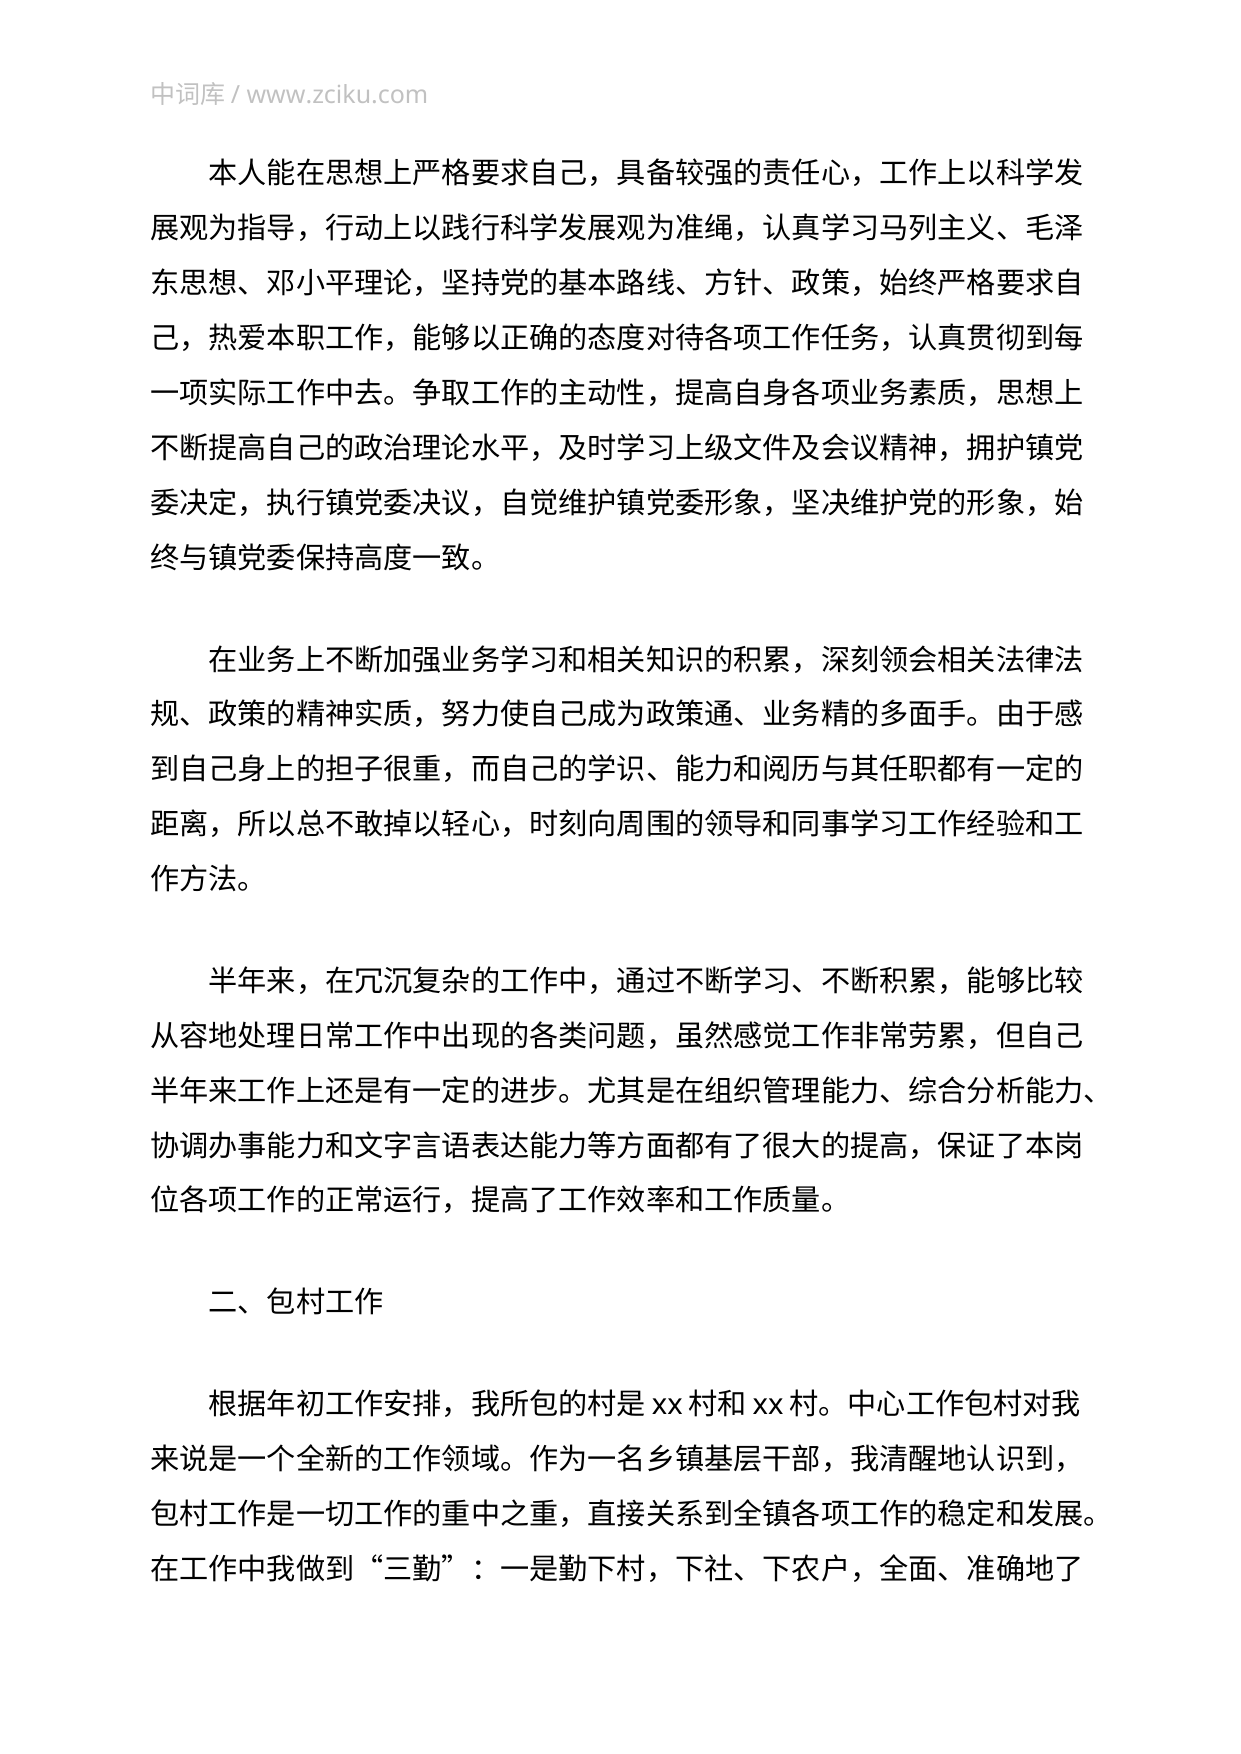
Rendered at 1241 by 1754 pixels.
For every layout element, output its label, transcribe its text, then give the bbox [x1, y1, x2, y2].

text 本人能在思想上严格要求自己，具备较强的责任心，工作上以科学发展观为指导，行动上以践行科学发展观为准绳，认真学习马列主义、毛泽东思想、邓小平理论，坚持党的基本路线、方针、政策，始终严格要求自己，热爱本职工作，能够以正确的态度对待各项工作任务，认真贯彻到每一项实际工作中去。争取工作的主动性，提高自身各项业务素质，思想上不断提高自己的政治理论水平，及时学习上级文件及会议精神，拥护镇党委决定，执行镇党委决议，自觉维护镇党委形象，坚决维护党的形象，始终与镇党委保持高度一致。 [150, 150, 1090, 577]
text 在业务上不断加强业务学习和相关知识的积累，深刻领会相关法律法规、政策的精神实质，努力使自己成为政策通、业务精的多面手。由于感到自己身上的担子很重，而自己的学识、能力和阅历与其任职都有一定的距离，所以总不敢掉以轻心，时刻向周围的领导和同事学习工作经验和工作方法。 [150, 636, 1090, 898]
text 半年来，在冗沉复杂的工作中，通过不断学习、不断积累，能够比较从容地处理日常工作中出现的各类问题，虽然感觉工作非常劳累，但自己半年来工作上还是有一定的进步。尤其是在组织管理能力、综合分析能力、协调办事能力和文字言语表达能力等方面都有了很大的提高，保证了本岗位各项工作的正常运行，提高了工作效率和工作质量。 [150, 957, 1090, 1219]
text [150, 1381, 1090, 1588]
text 二、包村工作 [150, 1279, 1090, 1321]
